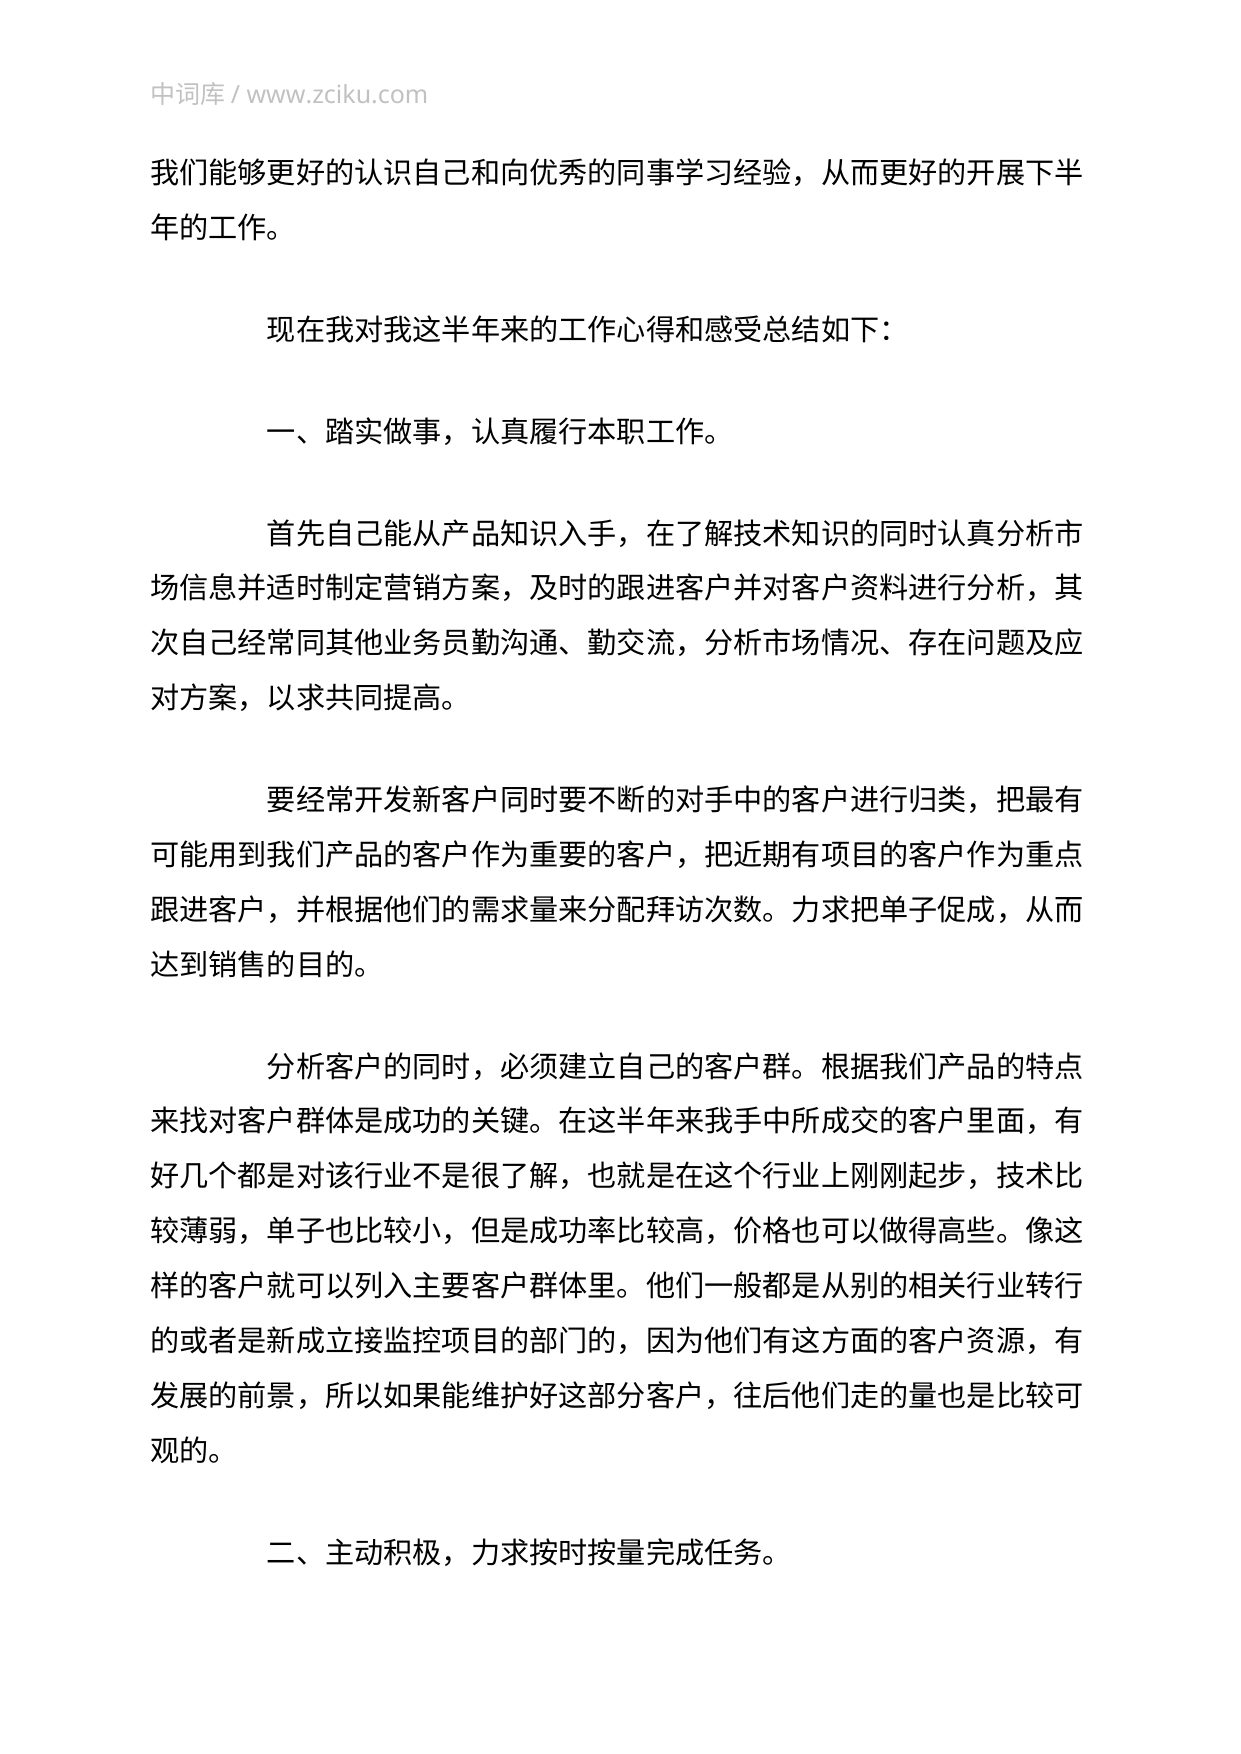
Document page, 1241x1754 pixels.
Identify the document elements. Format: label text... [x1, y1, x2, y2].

text 要经常开发新客户同时要不断的对手中的客户进行归类，把最有可能用到我们产品的客户作为重要的客户，把近期有项目的客户作为重点跟进客户，并根据他们的需求量来分配拜访次数。力求把单子促成，从而达到销售的目的。 [150, 777, 1090, 984]
text 一、踏实做事，认真履行本职工作。 [150, 408, 1090, 451]
text 分析客户的同时，必须建立自己的客户群。根据我们产品的特点来找对客户群体是成功的关键。在这半年来我手中所成交的客户里面，有好几个都是对该行业不是很了解，也就是在这个行业上刚刚起步，技术比较薄弱，单子也比较小，但是成功率比较高，价格也可以做得高些。像这样的客户就可以列入主要客户群体里。他们一般都是从别的相关行业转行的或者是新成立接监控项目的部门的，因为他们有这方面的客户资源，有发展的前景，所以如果能维护好这部分客户，往后他们走的量也是比较可观的。 [150, 1043, 1090, 1470]
text 二、主动积极，力求按时按量完成任务。 [150, 1529, 1090, 1571]
text 现在我对我这半年来的工作心得和感受总结如下： [150, 307, 1090, 349]
text 首先自己能从产品知识入手，在了解技术知识的同时认真分析市场信息并适时制定营销方案，及时的跟进客户并对客户资料进行分析，其次自己经常同其他业务员勤沟通、勤交流，分析市场情况、存在问题及应对方案，以求共同提高。 [150, 510, 1090, 717]
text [150, 150, 1090, 247]
